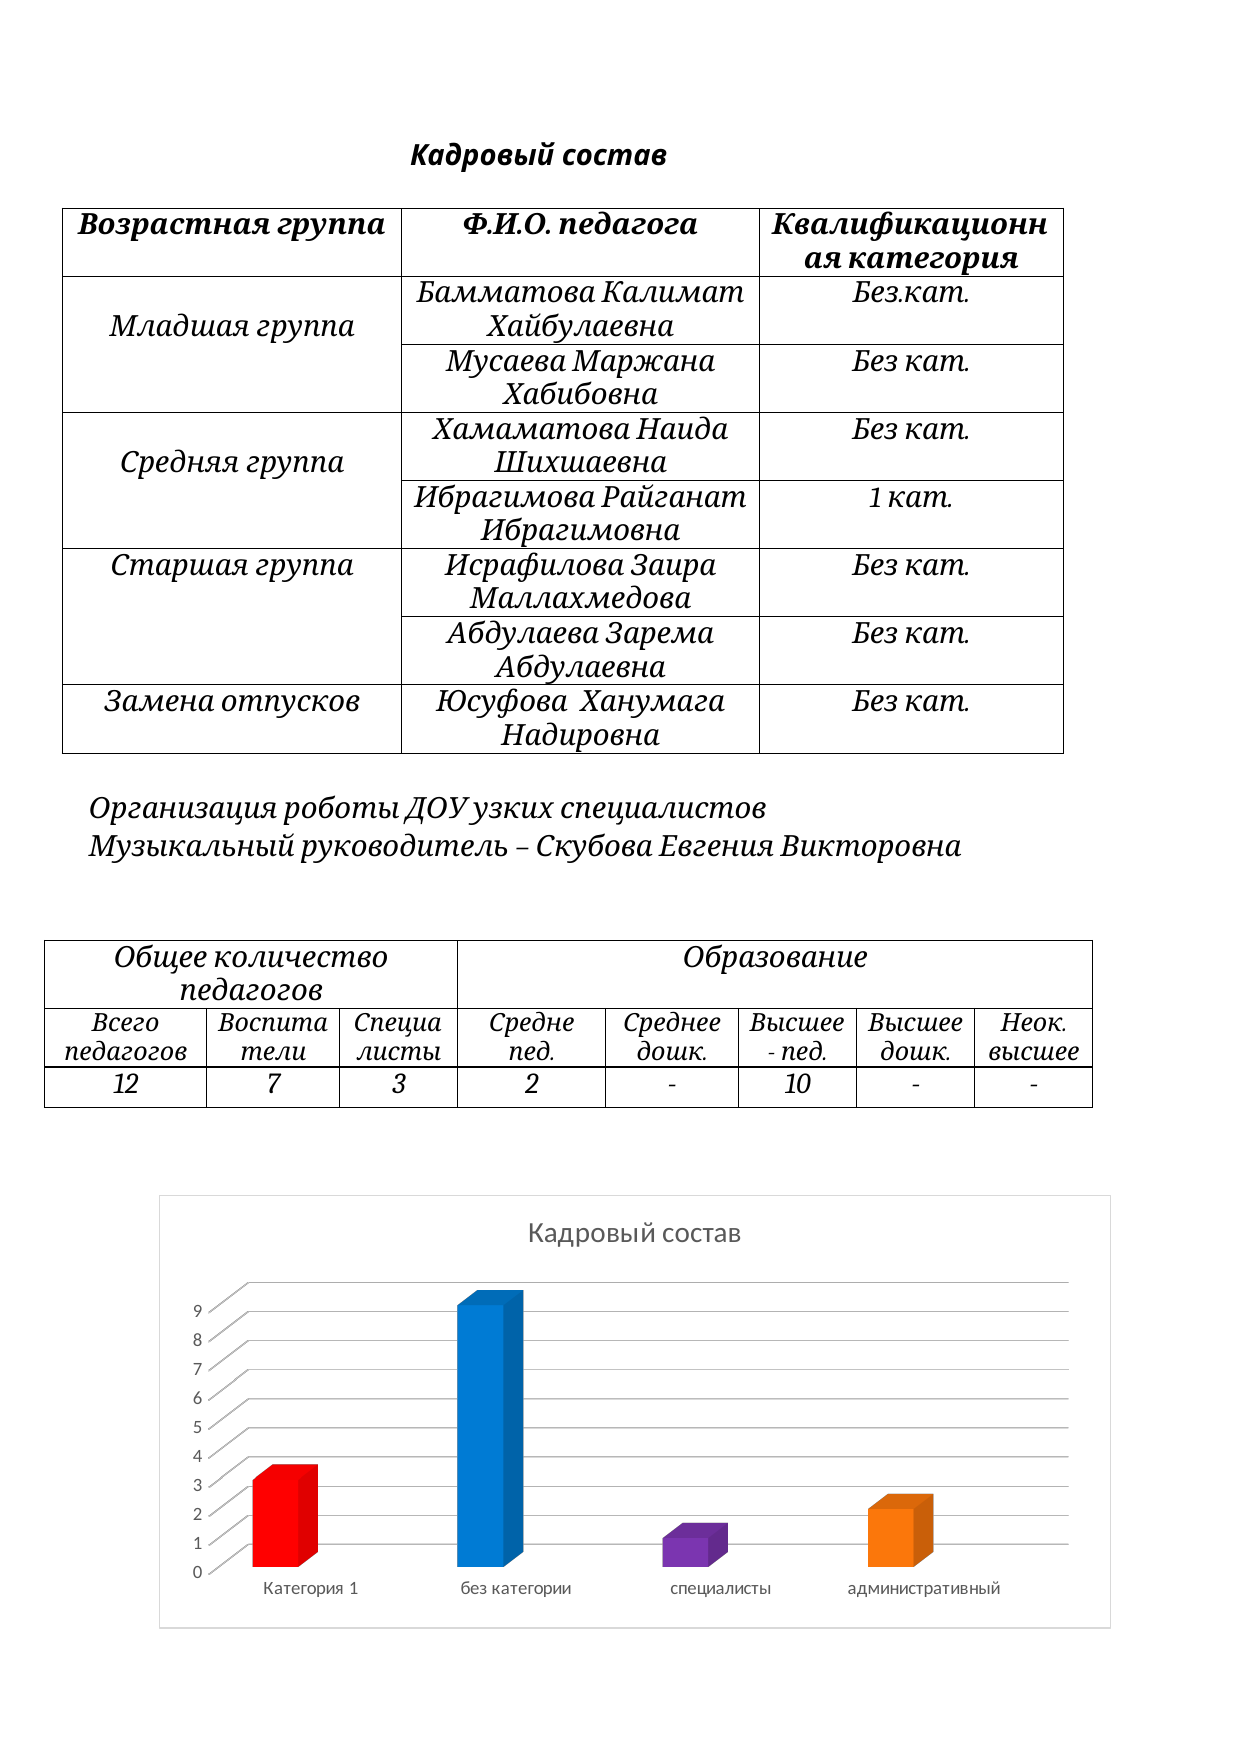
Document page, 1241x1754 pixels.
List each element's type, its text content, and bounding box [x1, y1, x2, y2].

table_cell Замена отпусков [63, 685, 401, 752]
table_cell Без кат. [760, 549, 1063, 616]
table_cell Без кат. [760, 617, 1063, 684]
table_cell Без кат. [760, 413, 1063, 480]
table_cell Воспитатели [207, 1009, 339, 1066]
table_cell Специалисты [340, 1009, 457, 1066]
table_cell Без.кат. [760, 277, 1063, 344]
table_cell Ибрагимова Райганат Ибрагимовна [402, 481, 759, 548]
table_cell Младшая группа [63, 277, 401, 412]
table_cell Мусаева Маржана Хабибовна [402, 345, 759, 412]
table_cell Неок. высшее [975, 1009, 1092, 1066]
table_cell 12 [45, 1068, 206, 1107]
table_cell Высшее- пед. [739, 1009, 856, 1066]
table_header Образование [458, 941, 1092, 1008]
table_cell - [975, 1068, 1092, 1107]
text Организация роботы ДОУ узких специалистов [89, 792, 1181, 826]
table_cell Средняя группа [63, 413, 401, 548]
table_cell Без кат. [760, 685, 1063, 752]
table_cell Бамматова Калимат Хайбулаевна [402, 277, 759, 344]
table_cell 3 [340, 1068, 457, 1107]
table_cell - [606, 1068, 738, 1107]
table_cell Высшее дошк. [857, 1009, 974, 1066]
table_cell Исрафилова Заира Маллахмедова [402, 549, 759, 616]
table_cell Средне пед. [458, 1009, 605, 1066]
table_cell Старшая группа [63, 549, 401, 684]
table_cell Юсуфова Ханумага Надировна [402, 685, 759, 752]
table_cell Всего педагогов [45, 1009, 206, 1066]
text Кадровый состав [89, 134, 1181, 174]
table_cell - [857, 1068, 974, 1107]
table_cell 1 кат. [760, 481, 1063, 548]
table_cell 7 [207, 1068, 339, 1107]
table_cell Без кат. [760, 345, 1063, 412]
table_header Квалификационная категория [760, 209, 1063, 276]
table_cell 2 [458, 1068, 605, 1107]
table_cell Абдулаева Зарема Абдулаевна [402, 617, 759, 684]
text Музыкальный руководитель – Скубова Евгения Викторовна [89, 831, 1181, 864]
table_header Возрастная группа [63, 209, 401, 276]
table_cell 10 [739, 1068, 856, 1107]
table_cell Среднее дошк. [606, 1009, 738, 1066]
table_header Общее количество педагогов [45, 941, 457, 1008]
table_cell Хамаматова Наида Шихшаевна [402, 413, 759, 480]
table_header Ф.И.О. педагога [402, 209, 759, 276]
